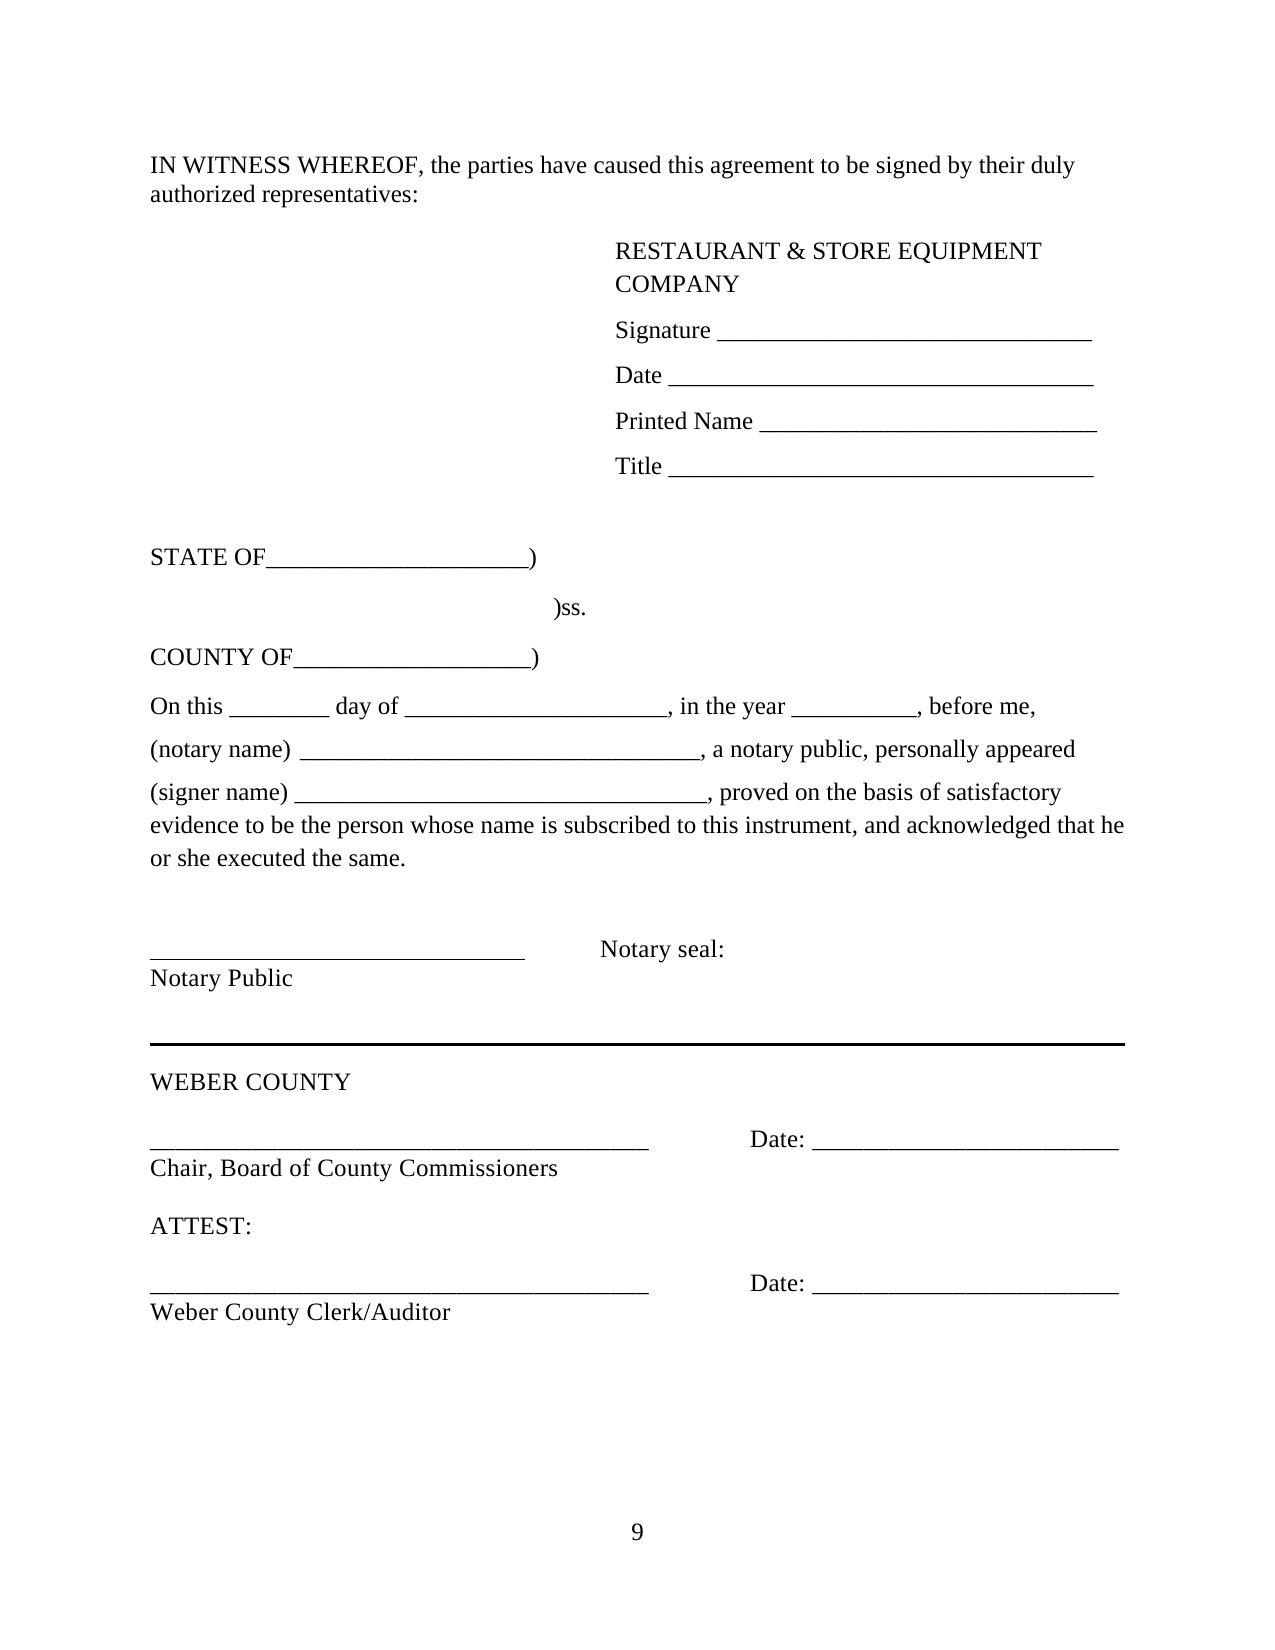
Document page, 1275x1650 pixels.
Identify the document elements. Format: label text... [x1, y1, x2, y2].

text Date __________________________________ [615, 360, 1125, 389]
text )ss. [553, 592, 1125, 621]
text On this ________ day of _____________________, in the year __________, before me, [150, 691, 1125, 720]
text (signer name) _________________________________, proved on the basis of satisfactory evidence to be the person whose name is subscribed to this instrument, and acknowledged that he or she executed the same. [150, 777, 1125, 872]
text _______________________________________ Date: ________________________ [150, 1124, 1125, 1153]
text Notary Public [150, 963, 1125, 991]
text Title __________________________________ [615, 451, 1125, 480]
text Notary seal: [150, 934, 1125, 963]
text ATTEST: [150, 1211, 1125, 1239]
text _______________________________________ Date: ________________________ [150, 1268, 1125, 1297]
text Chair, Board of County Commissioners [150, 1153, 1125, 1182]
text COUNTY OF___________________) [150, 642, 1125, 670]
text Weber County Clerk/Auditor [150, 1297, 1125, 1326]
text IN WITNESS WHEREOF, the parties have caused this agreement to be signed by their duly authorized representatives: [150, 150, 1125, 207]
text Printed Name ___________________________ [615, 406, 1125, 434]
text RESTAURANT & STORE EQUIPMENT COMPANY [615, 236, 1125, 298]
text Signature ______________________________ [615, 315, 1125, 343]
text WEBER COUNTY [150, 1067, 1125, 1096]
text STATE OF_____________________) [150, 542, 1125, 571]
text (notary name) ________________________________, a notary public, personally appeared [150, 734, 1125, 763]
